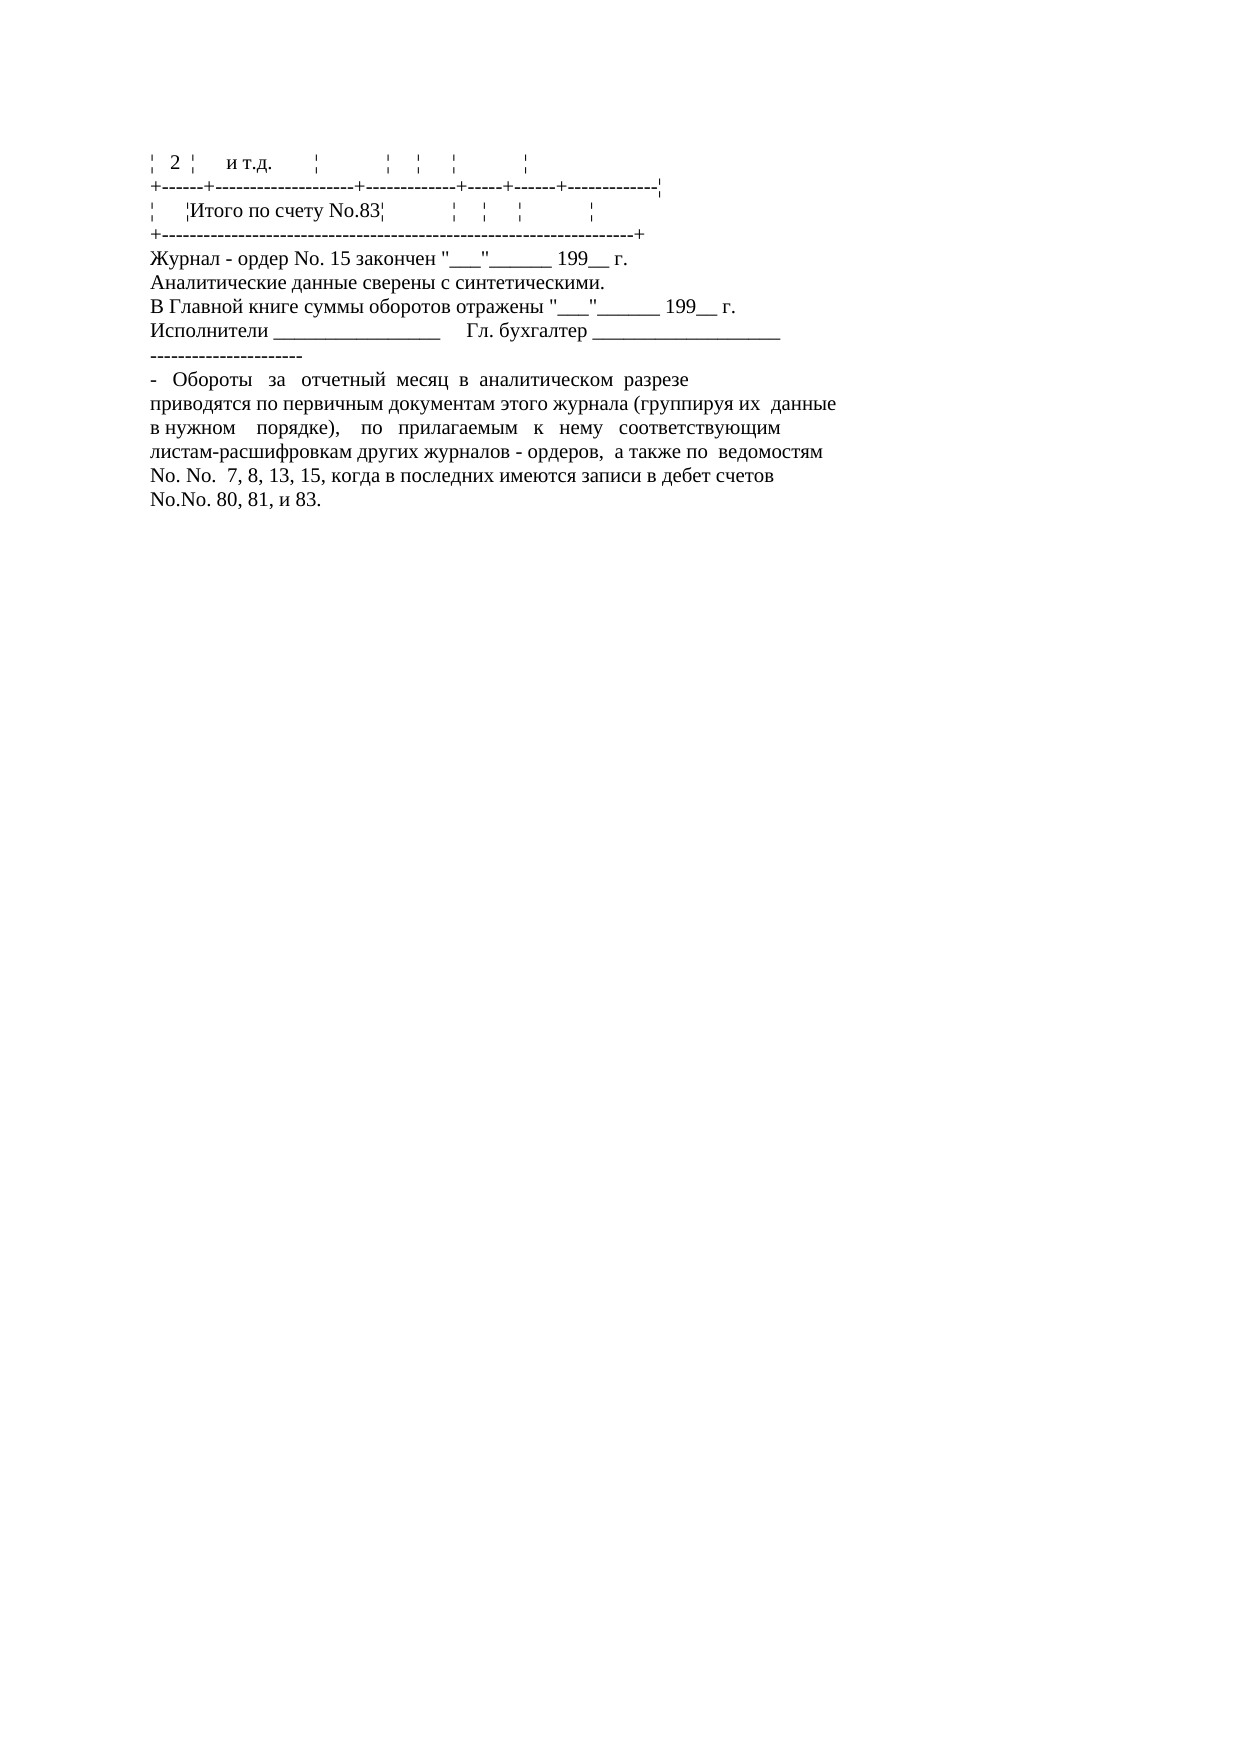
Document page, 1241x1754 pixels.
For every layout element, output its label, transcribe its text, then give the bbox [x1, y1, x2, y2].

text в нужном порядке), по прилагаемым к нему соответствующим [150, 415, 1090, 439]
text приводятся по первичным документам этого журнала (группируя их данные [150, 391, 1090, 415]
text ¦ 2 ¦ и т.д. ¦ ¦ ¦ ¦ ¦ [150, 150, 1090, 174]
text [150, 174, 1090, 198]
text +--------------------------------------------------------------------+ [150, 222, 1090, 246]
text Аналитические данные сверены с синтетическими. [150, 270, 1090, 294]
text No.No. 80, 81, и 83. [150, 487, 1090, 511]
text В Главной книге суммы оборотов отражены "___"______ 199__ г. [150, 294, 1090, 318]
text ---------------------- [150, 342, 1090, 367]
text Исполнители ________________ Гл. бухгалтер __________________ [150, 318, 1090, 342]
text No. No. 7, 8, 13, 15, когда в последних имеются записи в дебет счетов [150, 463, 1090, 487]
text Журнал - ордер No. 15 закончен "___"______ 199__ г. [150, 246, 1090, 270]
text - Обороты за отчетный месяц в аналитическом разрезе [150, 367, 1090, 391]
text листам-расшифровкам других журналов - ордеров, а также по ведомостям [150, 439, 1090, 463]
text ¦ ¦Итого по счету No.83¦ ¦ ¦ ¦ ¦ [150, 198, 1090, 222]
